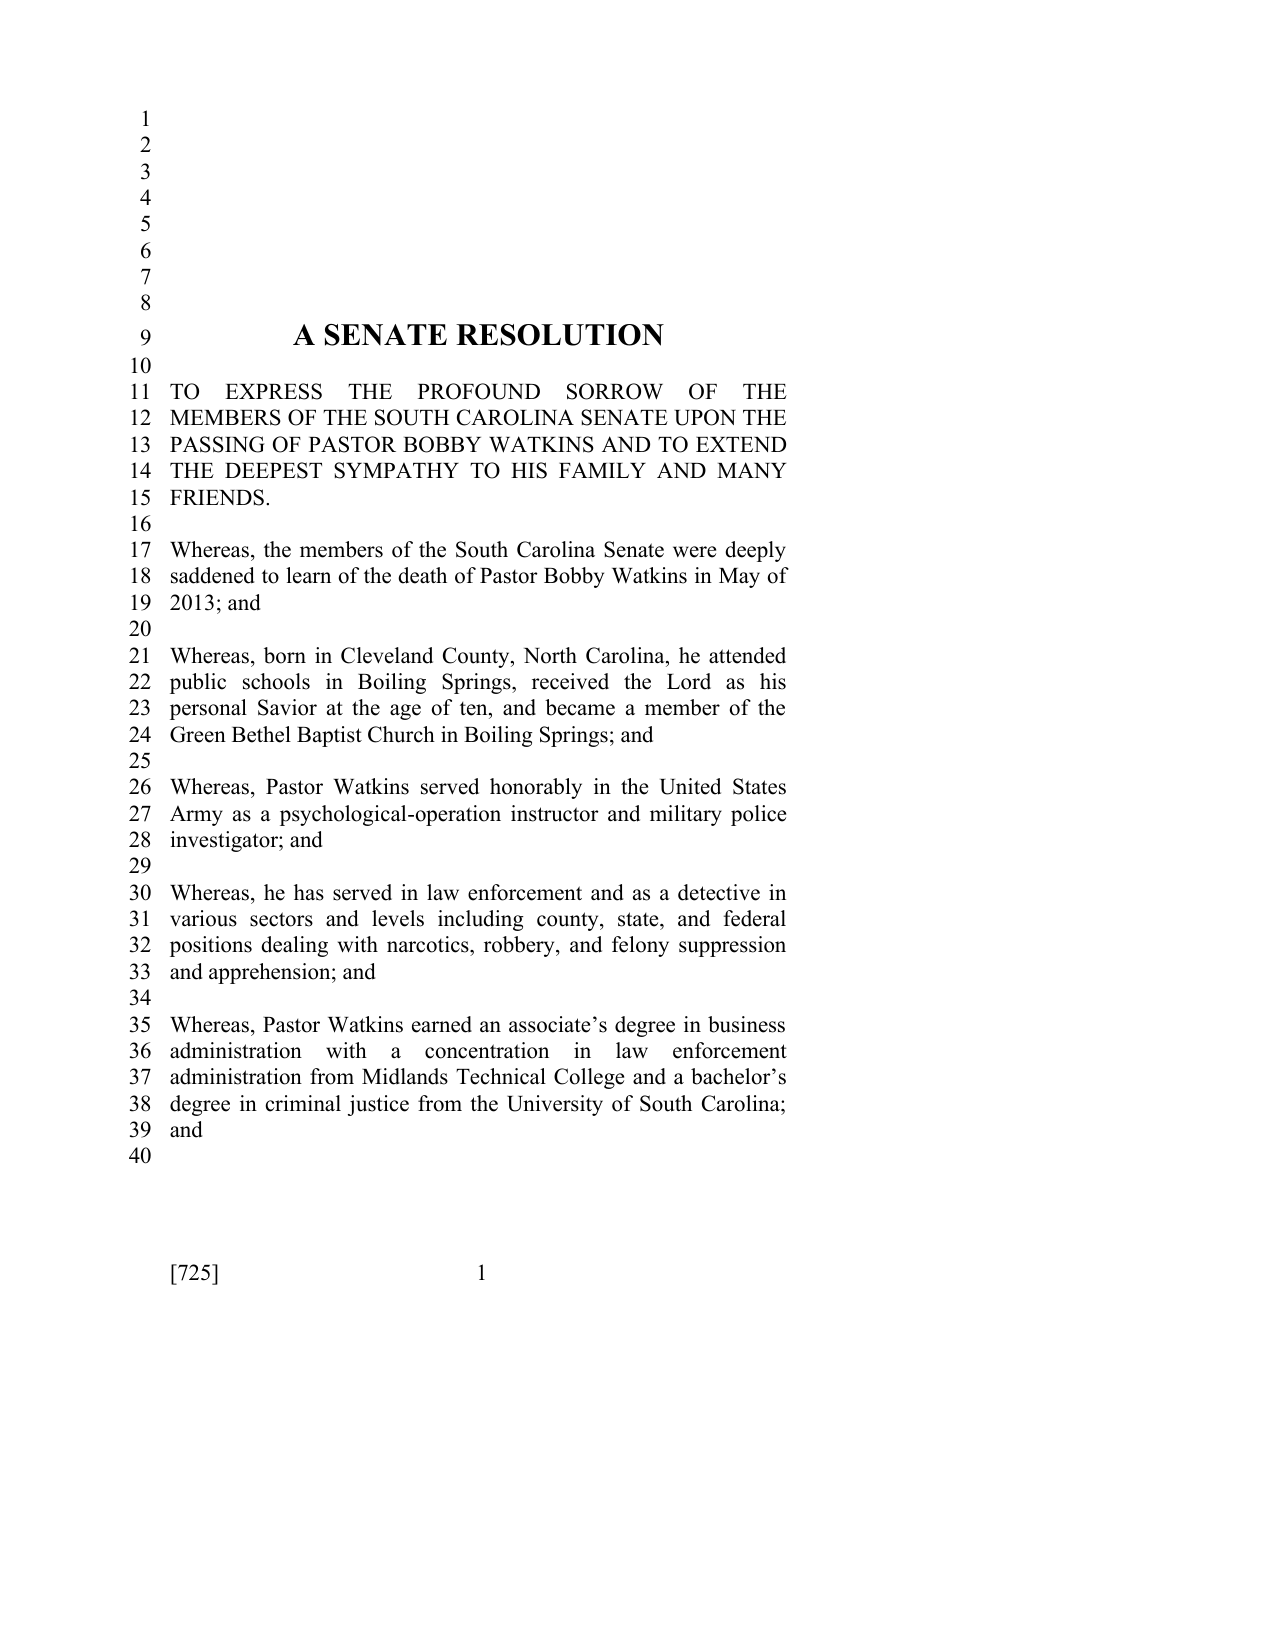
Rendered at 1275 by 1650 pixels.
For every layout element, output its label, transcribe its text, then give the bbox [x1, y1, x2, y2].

text A SENATE RESOLUTION [169, 316, 787, 352]
text Whereas, he has served in law enforcement and as a detective in various sectors and levels including county, state, and federal positions dealing with narcotics, robbery, and felony suppression and apprehension; and [169, 879, 787, 984]
text Whereas, born in Cleveland County, North Carolina, he attended public schools in Boiling Springs, received the Lord as his personal Savior at the age of ten, and became a member of the Green Bethel Baptist Church in Boiling Springs; and [169, 642, 787, 747]
text Whereas, Pastor Watkins earned an associate’s degree in business administration with a concentration in law enforcement administration from Midlands Technical College and a bachelor’s degree in criminal justice from the University of South Carolina; and [169, 1011, 787, 1142]
text Whereas, the members of the South Carolina Senate were deeply saddened to learn of the death of Pastor Bobby Watkins in May of 2013; and [169, 536, 787, 615]
text Whereas, Pastor Watkins served honorably in the United States Army as a psychological-operation instructor and military police investigator; and [169, 773, 787, 852]
text TO EXPRESS THE PROFOUND SORROW OF THE MEMBERS OF THE SOUTH CAROLINA SENATE UPON THE PASSING OF PASTOR BOBBY WATKINS AND TO EXTEND THE DEEPEST SYMPATHY TO HIS FAMILY AND MANY FRIENDS. [169, 378, 787, 510]
